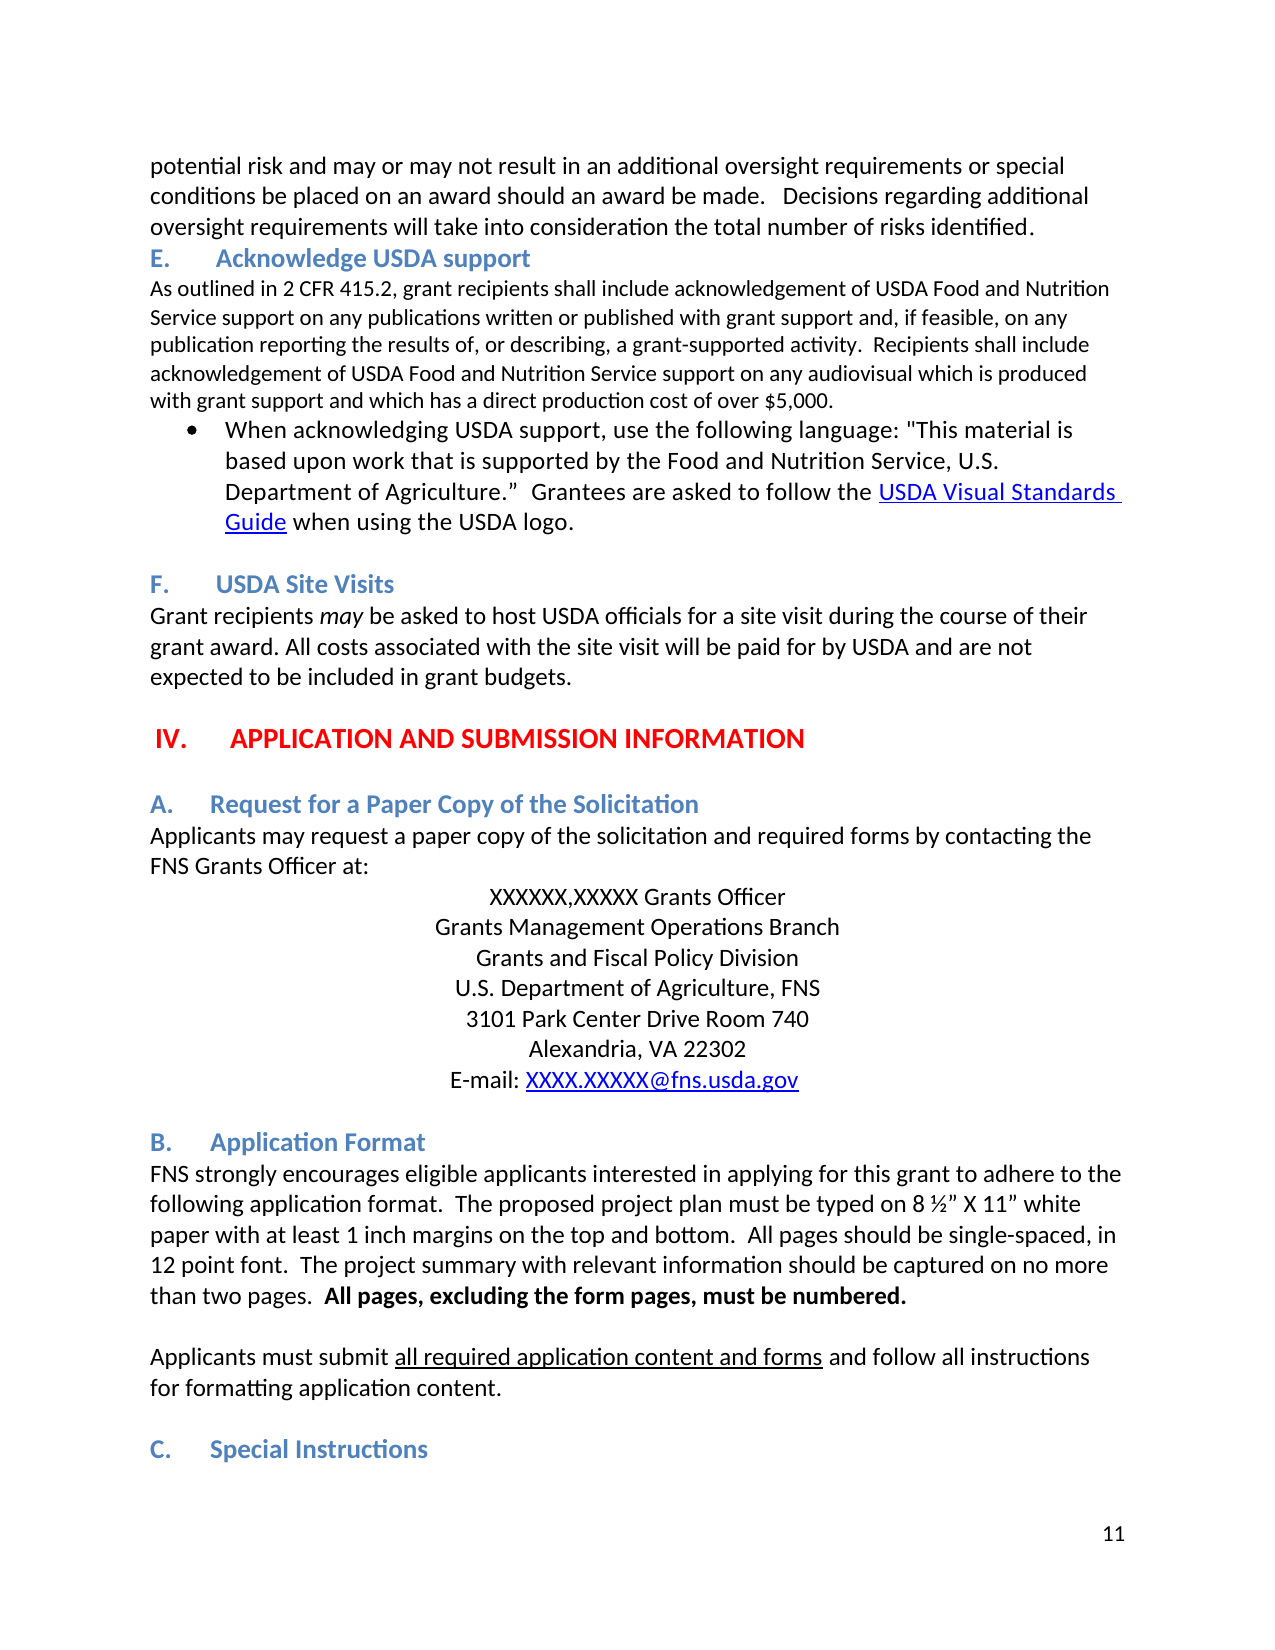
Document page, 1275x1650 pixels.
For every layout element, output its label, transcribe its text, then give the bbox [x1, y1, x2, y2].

list Special Instructions [150, 1433, 1125, 1466]
text Grant recipients may be asked to host USDA officials for a site visit during the course of their grant award. All costs associated with the site visit will be paid for by USDA and are not expected to be included in grant budgets. [150, 600, 1125, 692]
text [150, 150, 1125, 242]
text Applicants must submit all required application content and forms and follow all instructions for formatting application content. [150, 1341, 1125, 1402]
text Applicants may request a paper copy of the solicitation and required forms by contacting the FNS Grants Officer at: [150, 820, 1125, 881]
text XXXXXX,XXXXX Grants Officer [150, 881, 1125, 911]
text As outlined in 2 CFR 415.2, grant recipients shall include acknowledgement of USDA Food and Nutrition Service support on any publications written or published with grant support and, if feasible, on any publication reporting the results of, or describing, a grant-supported activity. Recipients shall include acknowledgement of USDA Food and Nutrition Service support on any audiovisual which is produced with grant support and which has a direct production cost of over $5,000. [150, 274, 1125, 415]
list Request for a Paper Copy of the Solicitation [150, 787, 1125, 820]
list When acknowledging USDA support, use the following language: "This material is based upon work that is supported by the Food and Nutrition Service, U.S. Department of Agriculture.” Grantees are asked to follow the USDA Visual Standards Guide when using the USDA logo. [187, 415, 1125, 537]
text Grants Management Operations Branch [150, 911, 1125, 942]
text Grants and Fiscal Policy Division [150, 942, 1125, 972]
text FNS strongly encourages eligible applicants interested in applying for this grant to adhere to the following application format. The proposed project plan must be typed on 8 ½” X 11” white paper with at least 1 inch margins on the top and bottom. All pages should be single-spaced, in 12 point font. The project summary with relevant information should be captured on no more than two pages. All pages, excluding the form pages, must be numbered. [150, 1158, 1125, 1311]
text Alexandria, VA 22302 [150, 1033, 1125, 1064]
text E-mail: XXXX.XXXXX@fns.usda.gov [375, 1064, 1125, 1094]
list Application Format [150, 1125, 1125, 1158]
list USDA Site Visits [150, 567, 1125, 600]
text U.S. Department of Agriculture, FNS [150, 972, 1125, 1003]
list APPLICATION AND SUBMISSION INFORMATION [155, 721, 1125, 756]
text 3101 Park Center Drive Room 740 [150, 1003, 1125, 1033]
list Acknowledge USDA support [150, 242, 1125, 274]
